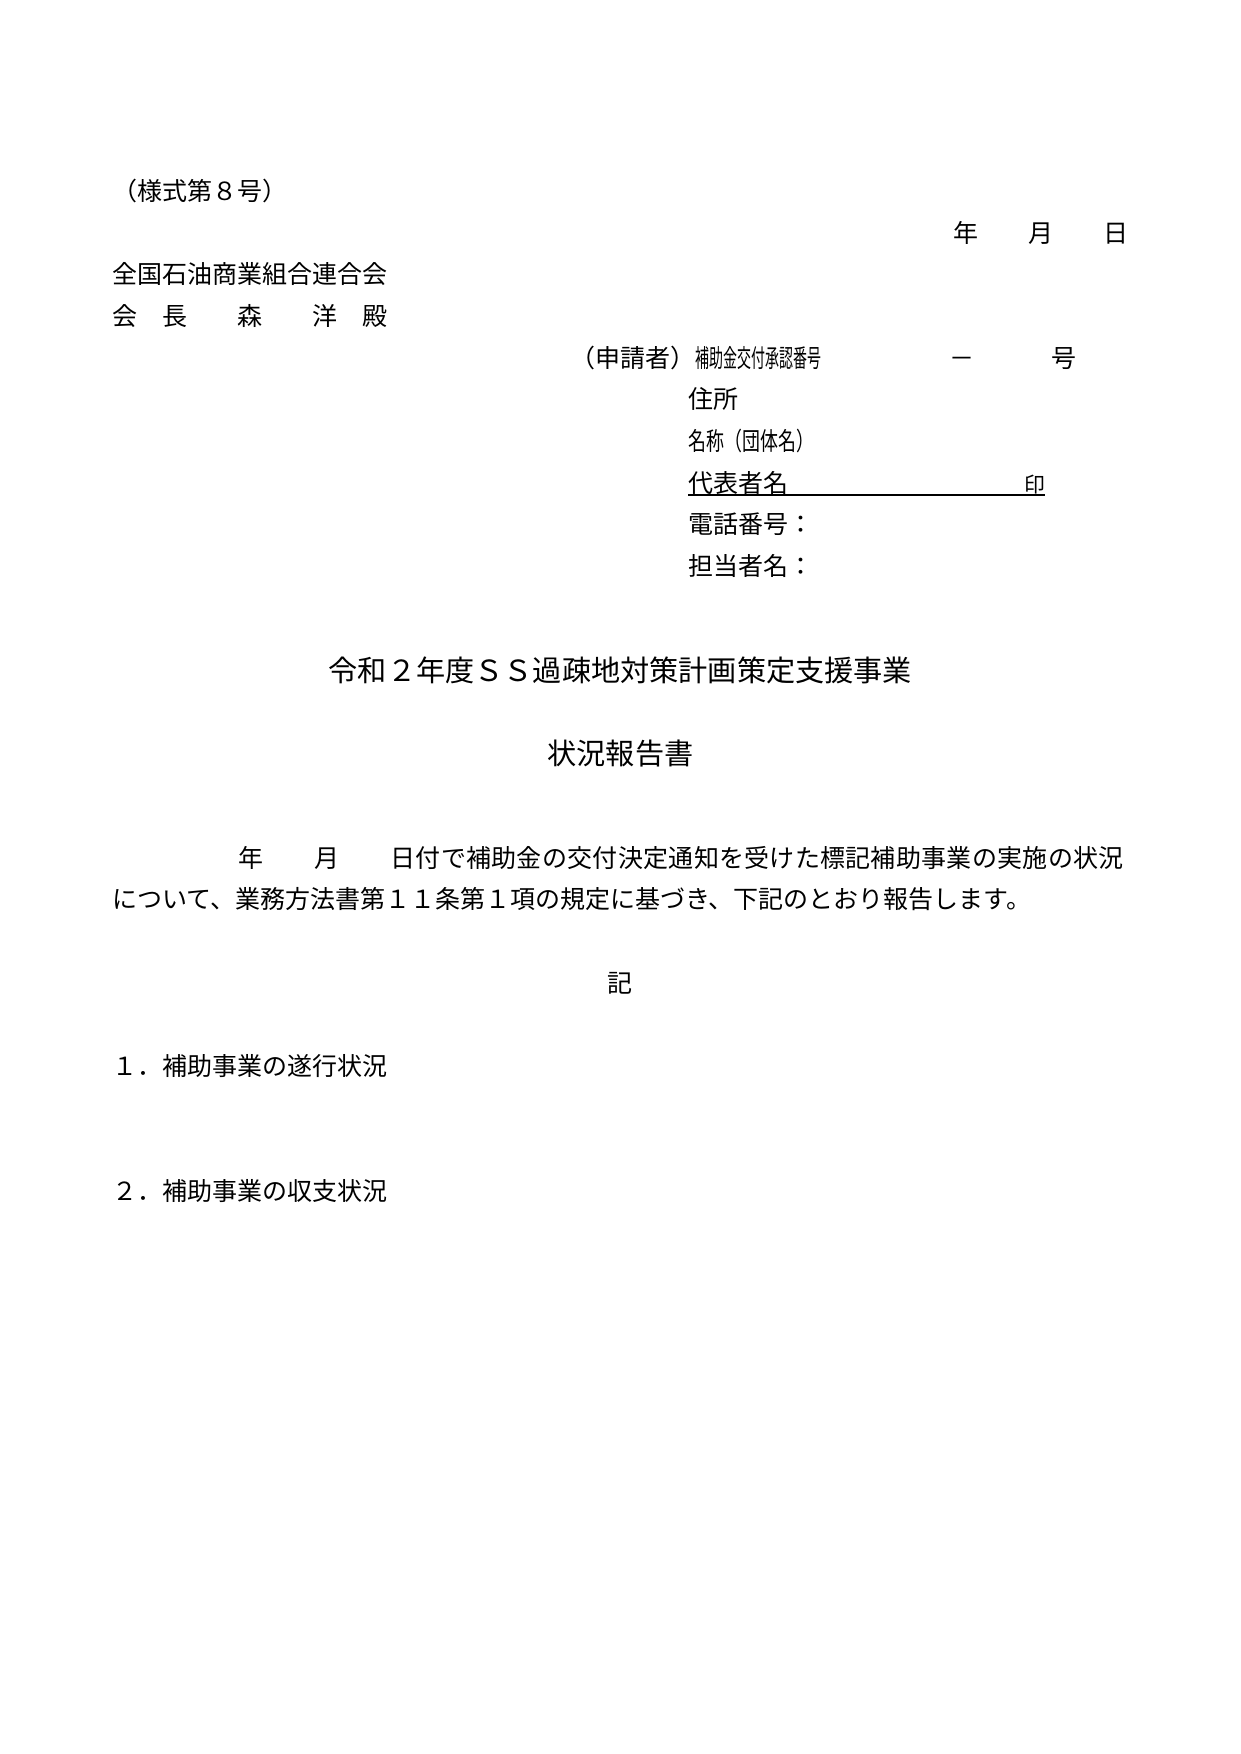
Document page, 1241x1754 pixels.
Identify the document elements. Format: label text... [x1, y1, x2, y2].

text 年 月 日 [112, 210, 1128, 252]
text 会 長 森 洋 殿 [112, 294, 1128, 335]
text 記 [112, 960, 1128, 1002]
text 年 月 日付で補助金の交付決定通知を受けた標記補助事業の実施の状況について、業務方法書第１１条第１項の規定に基づき、下記のとおり報告します。 [112, 835, 1128, 919]
text 全国石油商業組合連合会 [112, 252, 1128, 294]
text 状況報告書 [112, 710, 1128, 794]
text 令和２年度ＳＳ過疎地対策計画策定支援事業 [112, 627, 1128, 710]
text （申請者）補助金交付承認番号 － 号 [570, 335, 1128, 377]
text 担当者名： [688, 544, 1128, 585]
text （様式第８号） [112, 169, 1128, 210]
text 名称（団体名） [688, 419, 1128, 460]
text ２．補助事業の収支状況 [112, 1169, 1128, 1210]
text 住所 [688, 377, 1128, 419]
text １．補助事業の遂行状況 [112, 1044, 1128, 1085]
text 代表者名 印 [688, 460, 1128, 502]
text 電話番号： [688, 502, 1128, 544]
